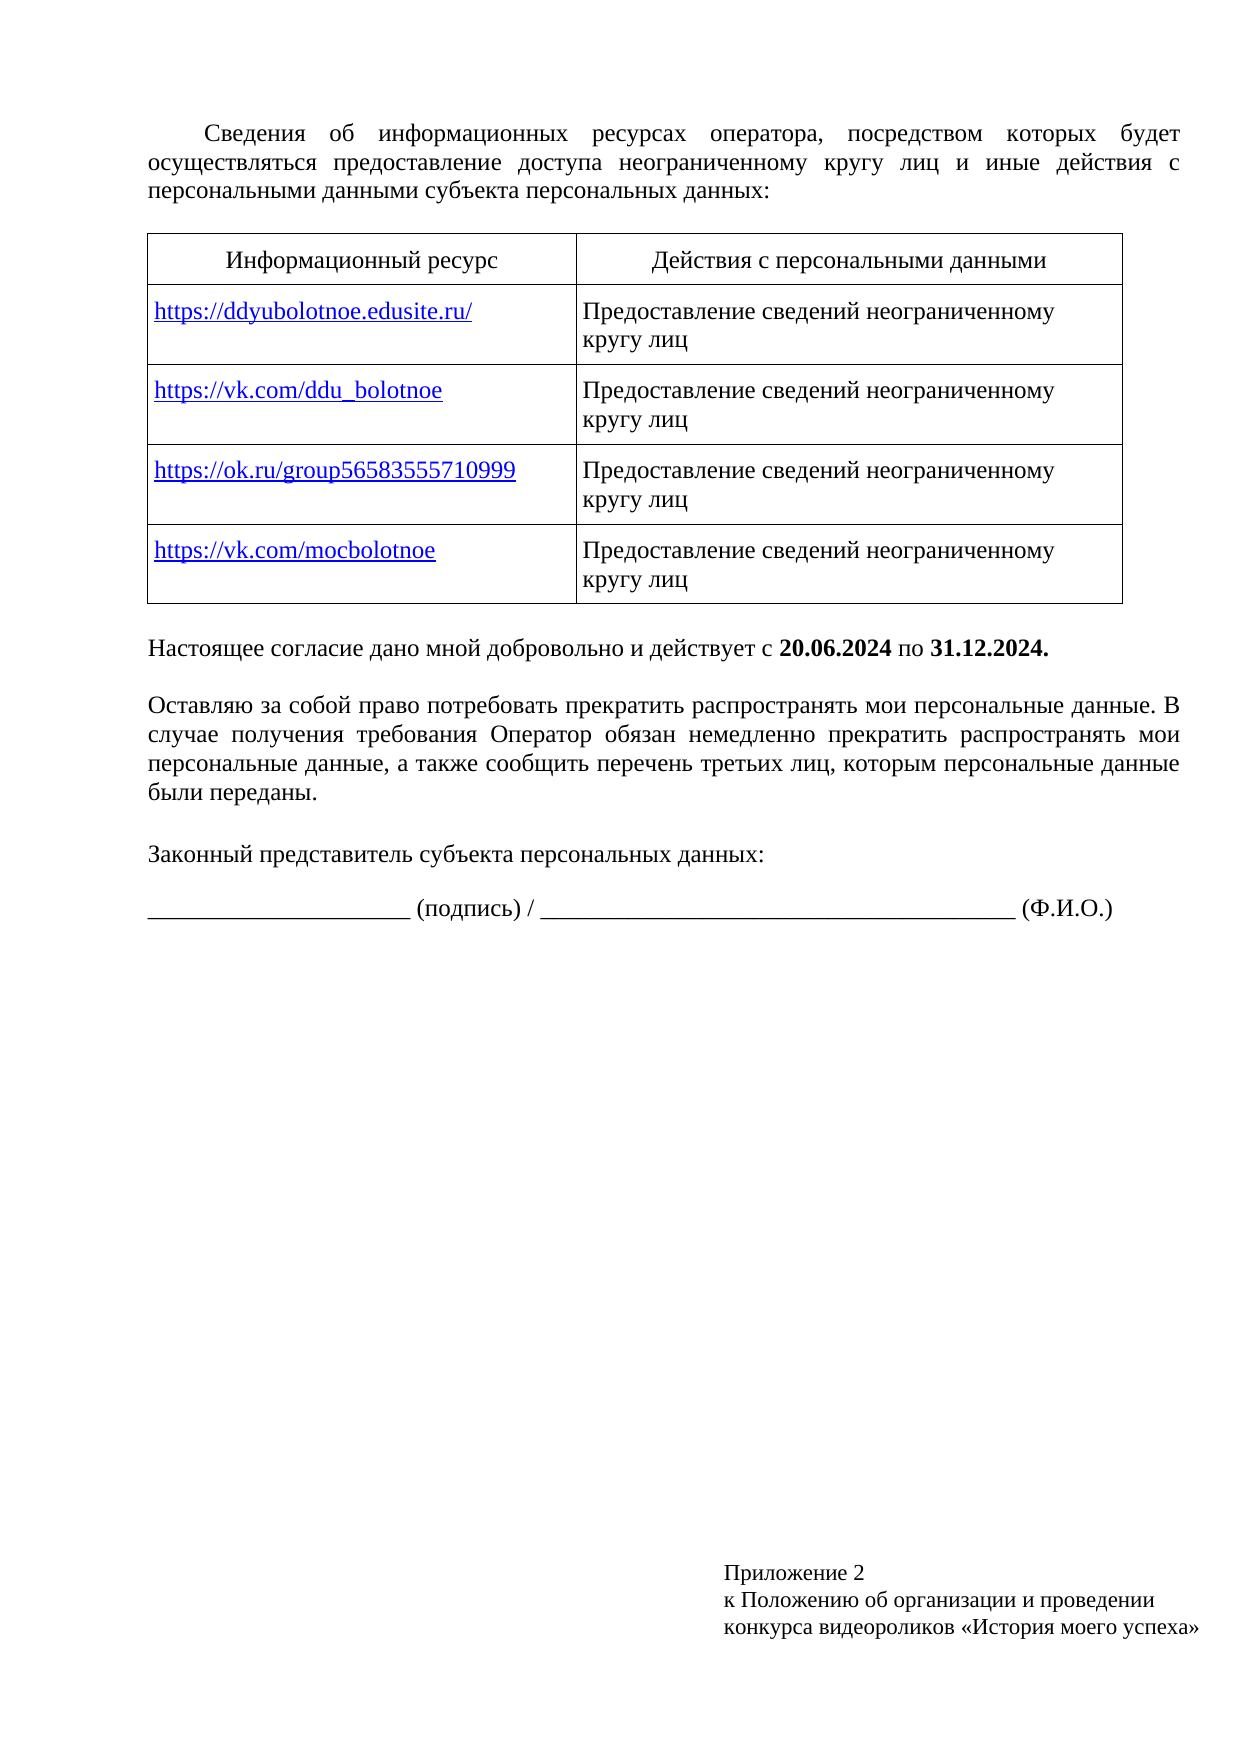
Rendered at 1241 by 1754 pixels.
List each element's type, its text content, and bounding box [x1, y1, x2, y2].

table_cell https://ok.ru/group56583555710999 [148, 445, 576, 523]
table_cell Предоставление сведений неограниченному кругу лиц [577, 525, 1122, 603]
text _____________________ (подпись) / ______________________________________ (Ф.И.О.) [148, 893, 1181, 922]
text Законный представитель субъекта персональных данных: [148, 839, 1181, 868]
table_cell Предоставление сведений неограниченному кругу лиц [577, 285, 1122, 364]
table_cell https://ddyubolotnoe.edusite.ru/ [148, 285, 576, 364]
table_cell https://vk.com/mocbolotnoe [148, 525, 576, 603]
table_header Действия с персональными данными [577, 234, 1122, 284]
text Сведения об информационных ресурсах оператора, посредством которых будет осуществляться предоставление доступа неограниченному кругу лиц и иные действия с персональными данными субъекта персональных данных: [148, 118, 1181, 204]
text Настоящее согласие дано мной добровольно и действует с 20.06.2024 по 31.12.2024. [148, 633, 1181, 662]
table_header Информационный ресурс [148, 234, 576, 284]
table_cell Предоставление сведений неограниченному кругу лиц [577, 365, 1122, 444]
table_cell Предоставление сведений неограниченному кругу лиц [577, 445, 1122, 523]
table_cell https://vk.com/ddu_bolotnoe [148, 365, 576, 444]
text к Положению об организации и проведении конкурса видеороликов «История моего успеха» [724, 1586, 1220, 1640]
text Приложение 2 [724, 1559, 1220, 1586]
text Оставляю за собой право потребовать прекратить распространять мои персональные данные. В случае получения требования Оператор обязан немедленно прекратить распространять мои персональные данные, а также сообщить перечень третьих лиц, которым персональные данные были переданы. [148, 691, 1181, 806]
